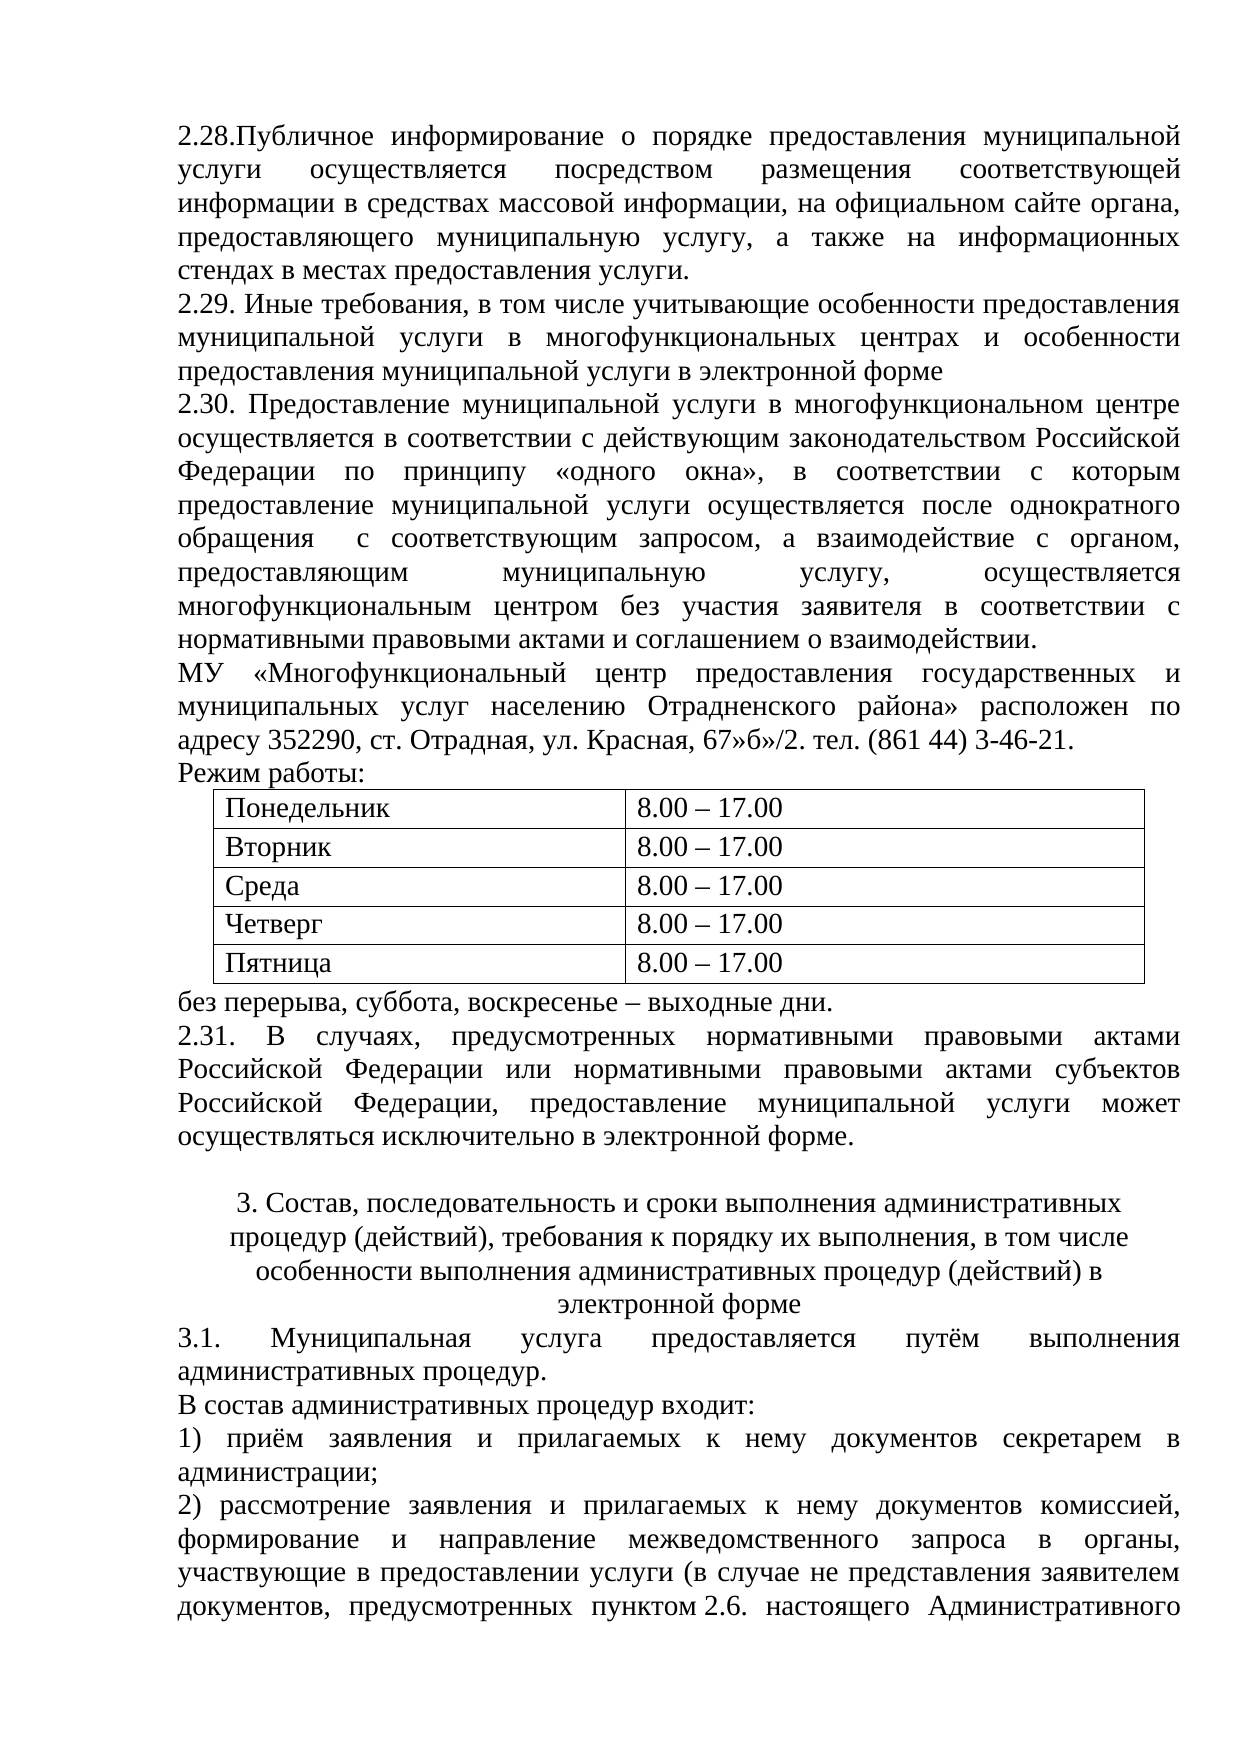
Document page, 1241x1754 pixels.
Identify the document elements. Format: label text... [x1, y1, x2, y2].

table_cell Вторник [214, 829, 625, 867]
table_cell Пятница [214, 945, 625, 983]
text 1) приём заявления и прилагаемых к нему документов секретарем в администрации; [177, 1420, 1181, 1487]
table_cell Среда [214, 868, 625, 906]
table_header 8.00 – 17.00 [626, 790, 1144, 828]
text 3. Состав, последовательность и сроки выполнения административных процедур (действий), требования к порядку их выполнения, в том числе особенности выполнения административных процедур (действий) в электронной форме [177, 1186, 1181, 1320]
table_cell 8.00 – 17.00 [626, 945, 1144, 983]
table_cell 8.00 – 17.00 [626, 907, 1144, 944]
text МУ «Многофункциональный центр предоставления государственных и муниципальных услуг населению Отрадненского района» расположен по адресу 352290, ст. Отрадная, ул. Красная, 67»б»/2. тел. (861 44) 3-46-21. [177, 655, 1181, 755]
table_cell 8.00 – 17.00 [626, 829, 1144, 867]
text 2.29. Иные требования, в том числе учитывающие особенности предоставления муниципальной услуги в многофункциональных центрах и особенности предоставления муниципальной услуги в электронной форме [177, 286, 1181, 386]
table_cell 8.00 – 17.00 [626, 868, 1144, 906]
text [177, 1487, 1181, 1622]
table_cell Четверг [214, 907, 625, 944]
text без перерыва, суббота, воскресенье – выходные дни. [177, 984, 1181, 1018]
text 2.28.Публичное информирование о порядке предоставления муниципальной услуги осуществляется посредством размещения соответствующей информации в средствах массовой информации, на официальном сайте органа, предоставляющего муниципальную услугу, а также на информационных стендах в местах предоставления услуги. [177, 118, 1181, 286]
text Режим работы: [177, 755, 1181, 789]
table_header Понедельник [214, 790, 625, 828]
text 2.31. В случаях, предусмотренных нормативными правовыми актами Российской Федерации или нормативными правовыми актами субъектов Российской Федерации, предоставление муниципальной услуги может осуществляться исключительно в электронной форме. [177, 1018, 1181, 1152]
text В состав административных процедур входит: [177, 1387, 1181, 1420]
text 3.1. Муниципальная услуга предоставляется путём выполнения административных процедур. [177, 1320, 1181, 1387]
text 2.30. Предоставление муниципальной услуги в многофункциональном центре осуществляется в соответствии с действующим законодательством Российской Федерации по принципу «одного окна», в соответствии с которым предоставление муниципальной услуги осуществляется после однократного обращения с соответствующим запросом, а взаимодействие с органом, предоставляющим муниципальную услугу, осуществляется многофункциональным центром без участия заявителя в соответствии с нормативными правовыми актами и соглашением о взаимодействии. [177, 386, 1181, 655]
